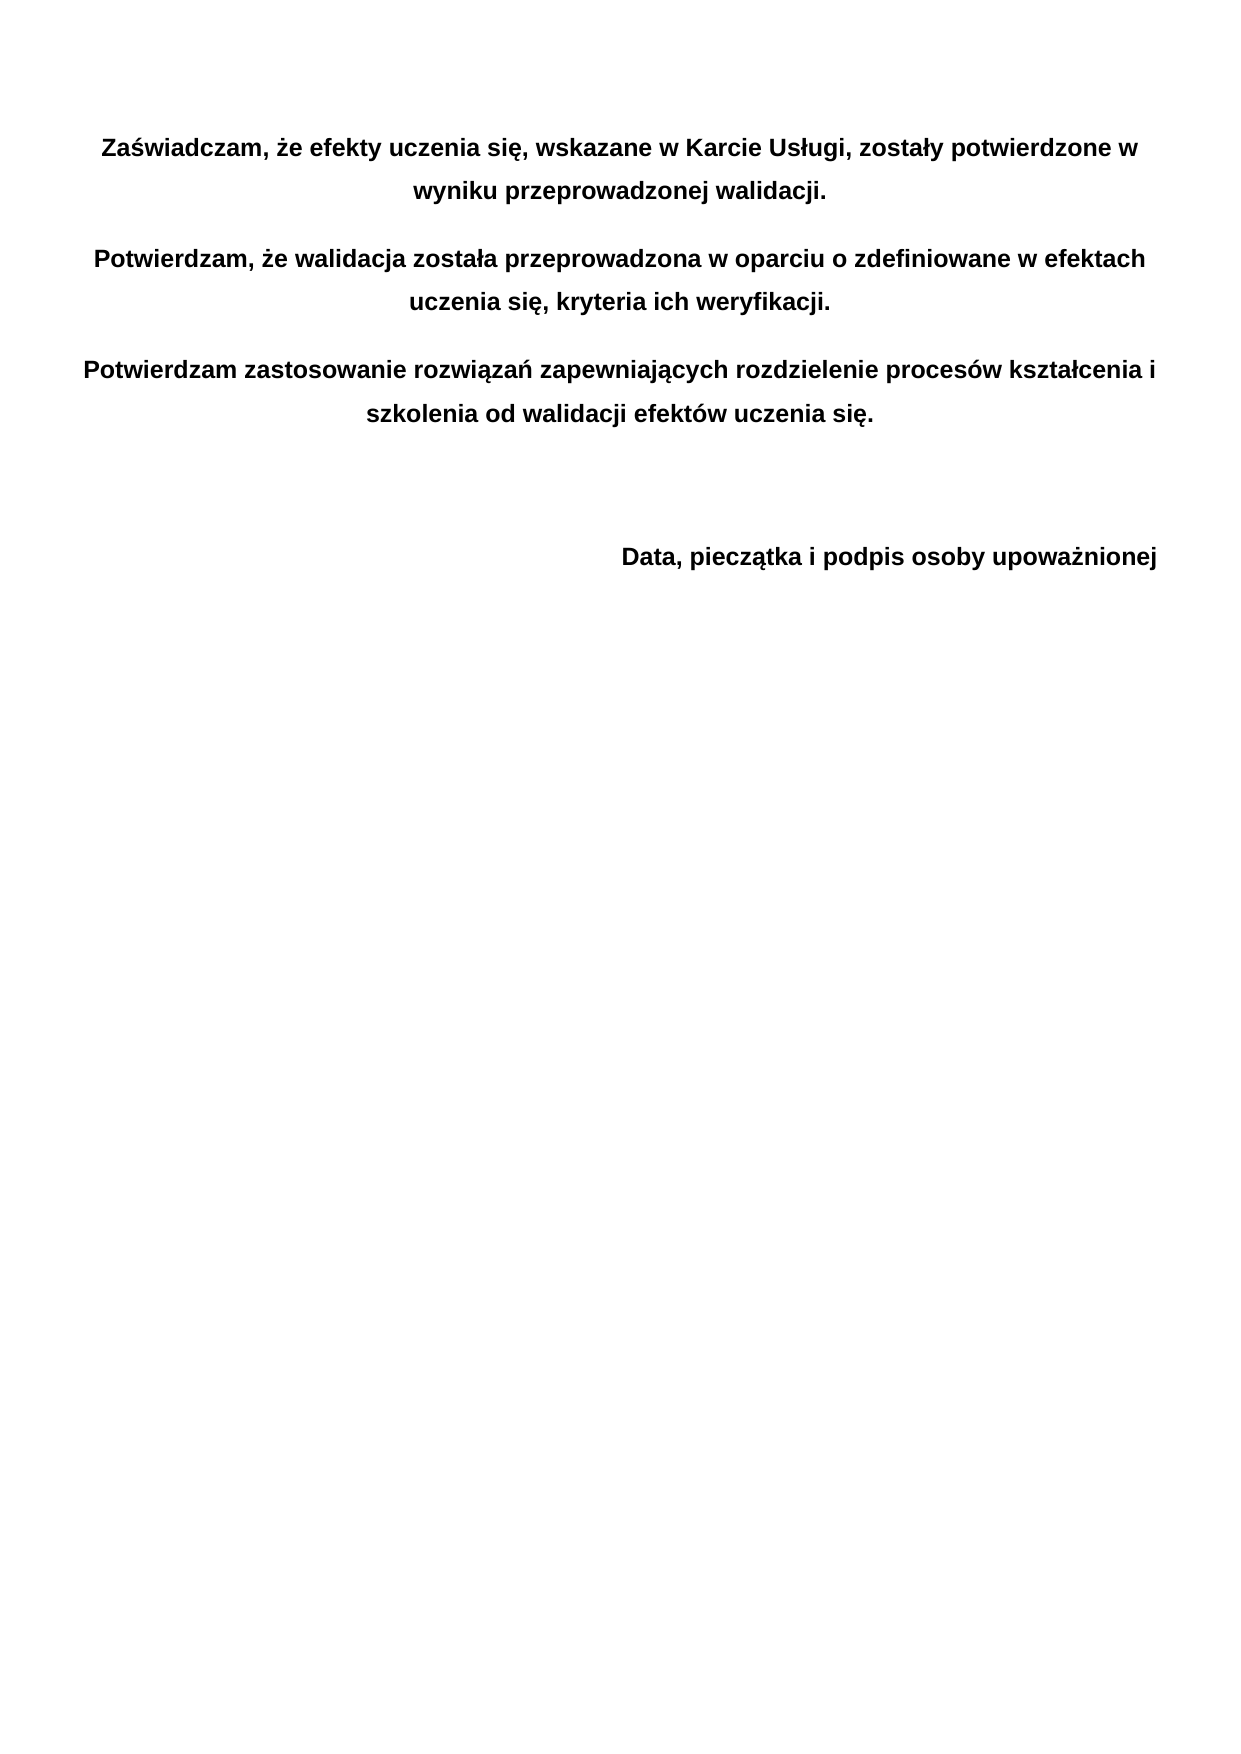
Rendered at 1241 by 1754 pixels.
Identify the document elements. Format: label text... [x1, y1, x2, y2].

text Potwierdzam, że walidacja została przeprowadzona w oparciu o zdefiniowane w efektach uczenia się, kryteria ich weryfikacji. [75, 244, 1165, 316]
text Potwierdzam zastosowanie rozwiązań zapewniających rozdzielenie procesów kształcenia i szkolenia od walidacji efektów uczenia się. [75, 355, 1165, 427]
text Zaświadczam, że efekty uczenia się, wskazane w Karcie Usługi, zostały potwierdzone w wyniku przeprowadzonej walidacji. [75, 133, 1165, 205]
text Data, pieczątka i podpis osoby upoważnionej [75, 542, 1165, 570]
